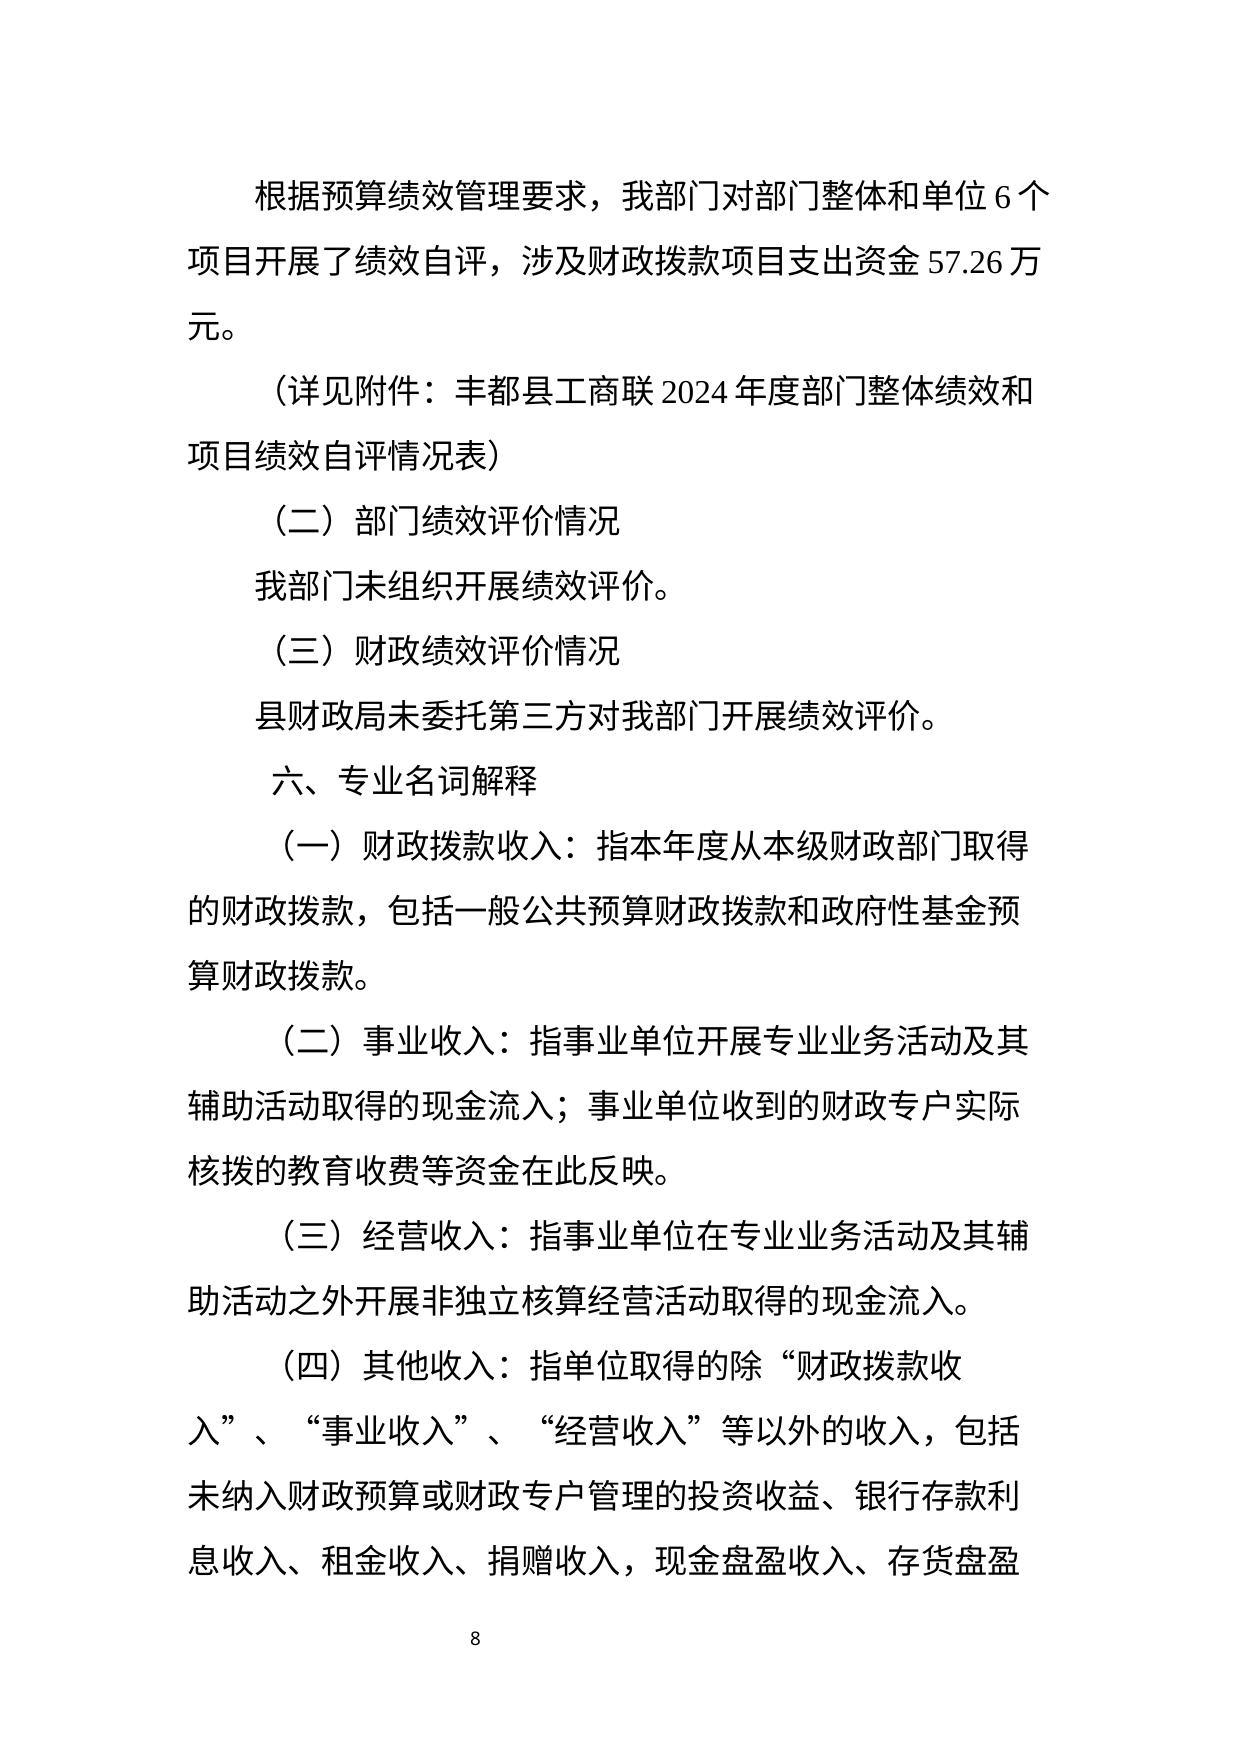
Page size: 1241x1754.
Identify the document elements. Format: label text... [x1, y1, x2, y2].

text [187, 1332, 1053, 1592]
text （一）财政拨款收入：指本年度从本级财政部门取得的财政拨款，包括一般公共预算财政拨款和政府性基金预算财政拨款。 [187, 812, 1053, 1007]
text （二）事业收入：指事业单位开展专业业务活动及其辅助活动取得的现金流入；事业单位收到的财政专户实际核拨的教育收费等资金在此反映。 [187, 1007, 1053, 1202]
text （详见附件：丰都县工商联2024年度部门整体绩效和项目绩效自评情况表） [187, 357, 1053, 487]
text （二）部门绩效评价情况 [187, 487, 1053, 552]
text 我部门未组织开展绩效评价。 [187, 552, 1053, 617]
text 县财政局未委托第三方对我部门开展绩效评价。 [187, 682, 1053, 747]
text 六、专业名词解释 [187, 747, 1053, 812]
text 根据预算绩效管理要求，我部门对部门整体和单位6个项目开展了绩效自评，涉及财政拨款项目支出资金57.26万元。 [187, 162, 1053, 357]
text （三）经营收入：指事业单位在专业业务活动及其辅助活动之外开展非独立核算经营活动取得的现金流入。 [187, 1202, 1053, 1332]
text （三）财政绩效评价情况 [187, 617, 1053, 682]
